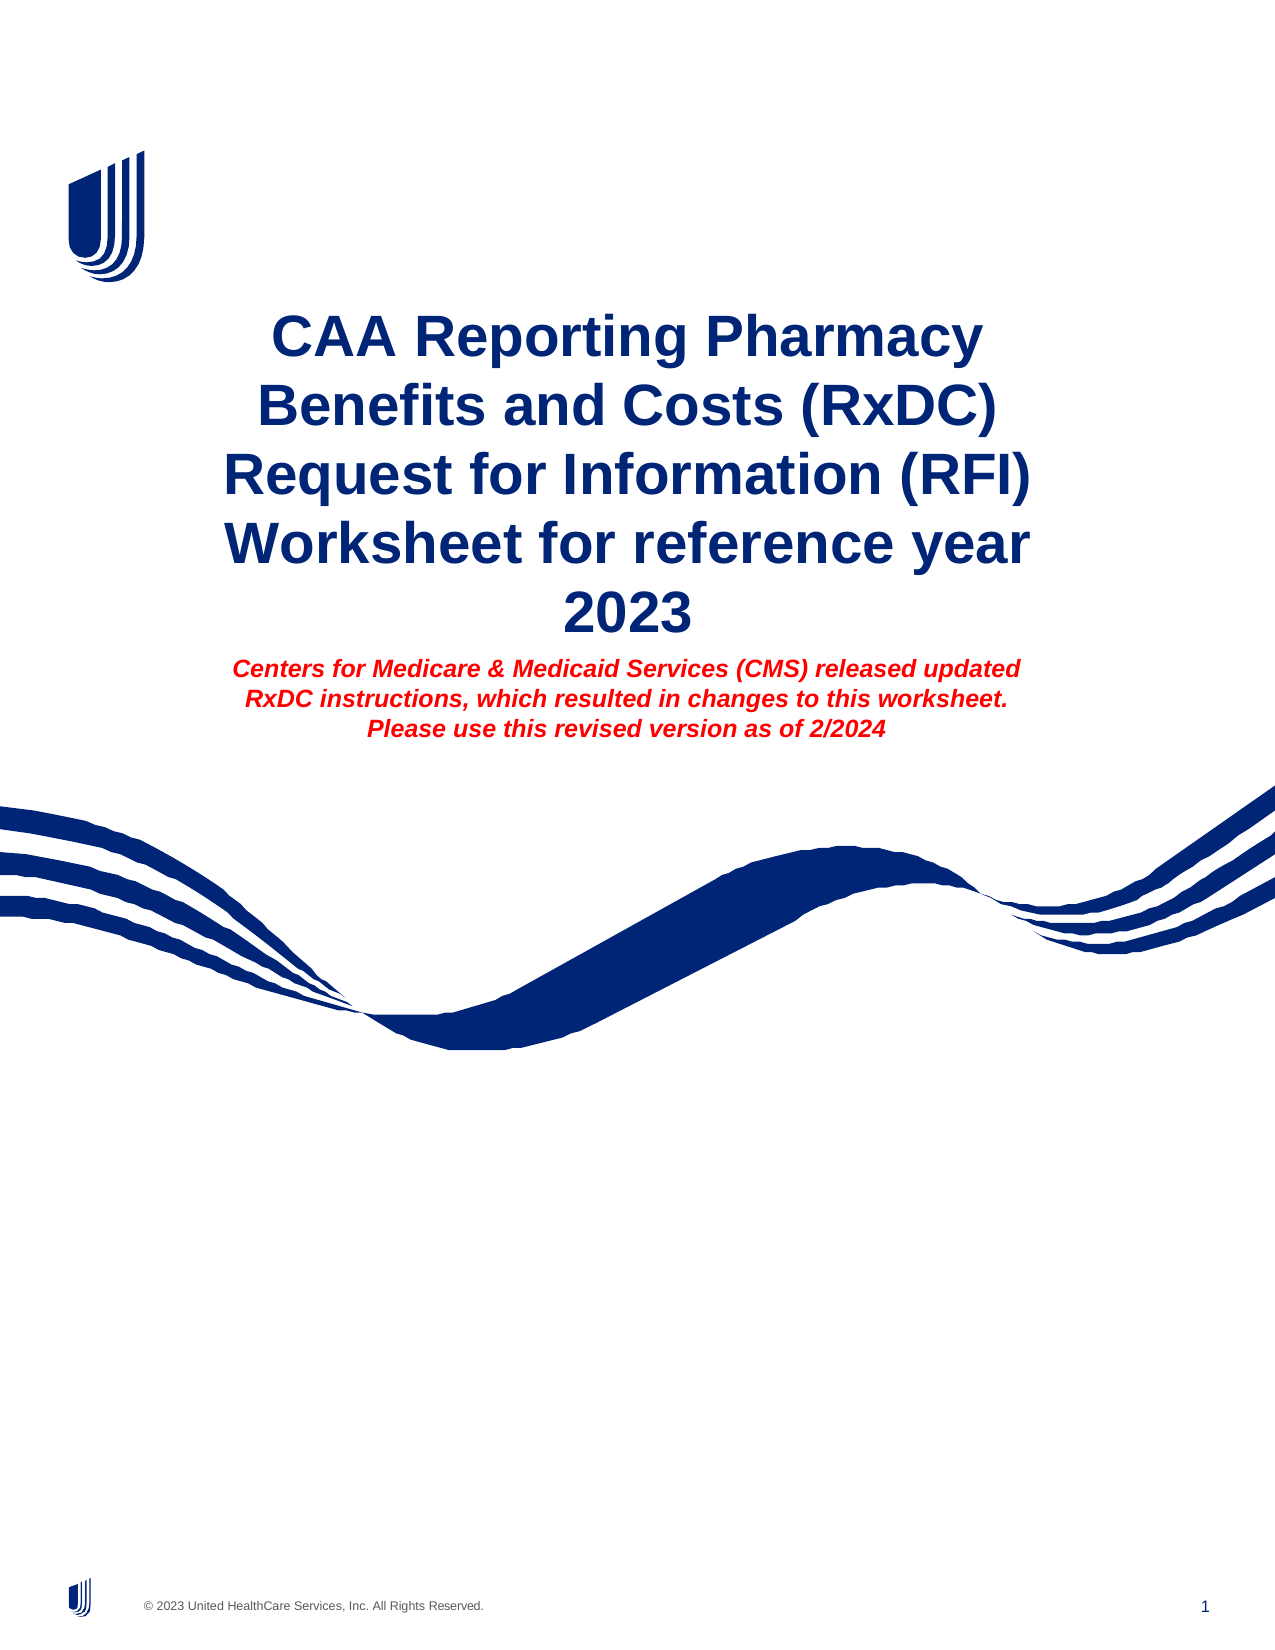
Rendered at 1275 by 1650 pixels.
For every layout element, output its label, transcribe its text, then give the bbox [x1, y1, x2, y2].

text CAA Reporting Pharmacy Benefits and Costs (RxDC) Request for Information (RFI) Worksheet for reference year 2023 [211, 301, 1044, 644]
text Centers for Medicare & Medicaid Services (CMS) released updated RxDC instructions, which resulted in changes to this worksheet. Please use this revised version as of 2/2024 [211, 654, 1044, 742]
picture [68, 1578, 91, 1617]
